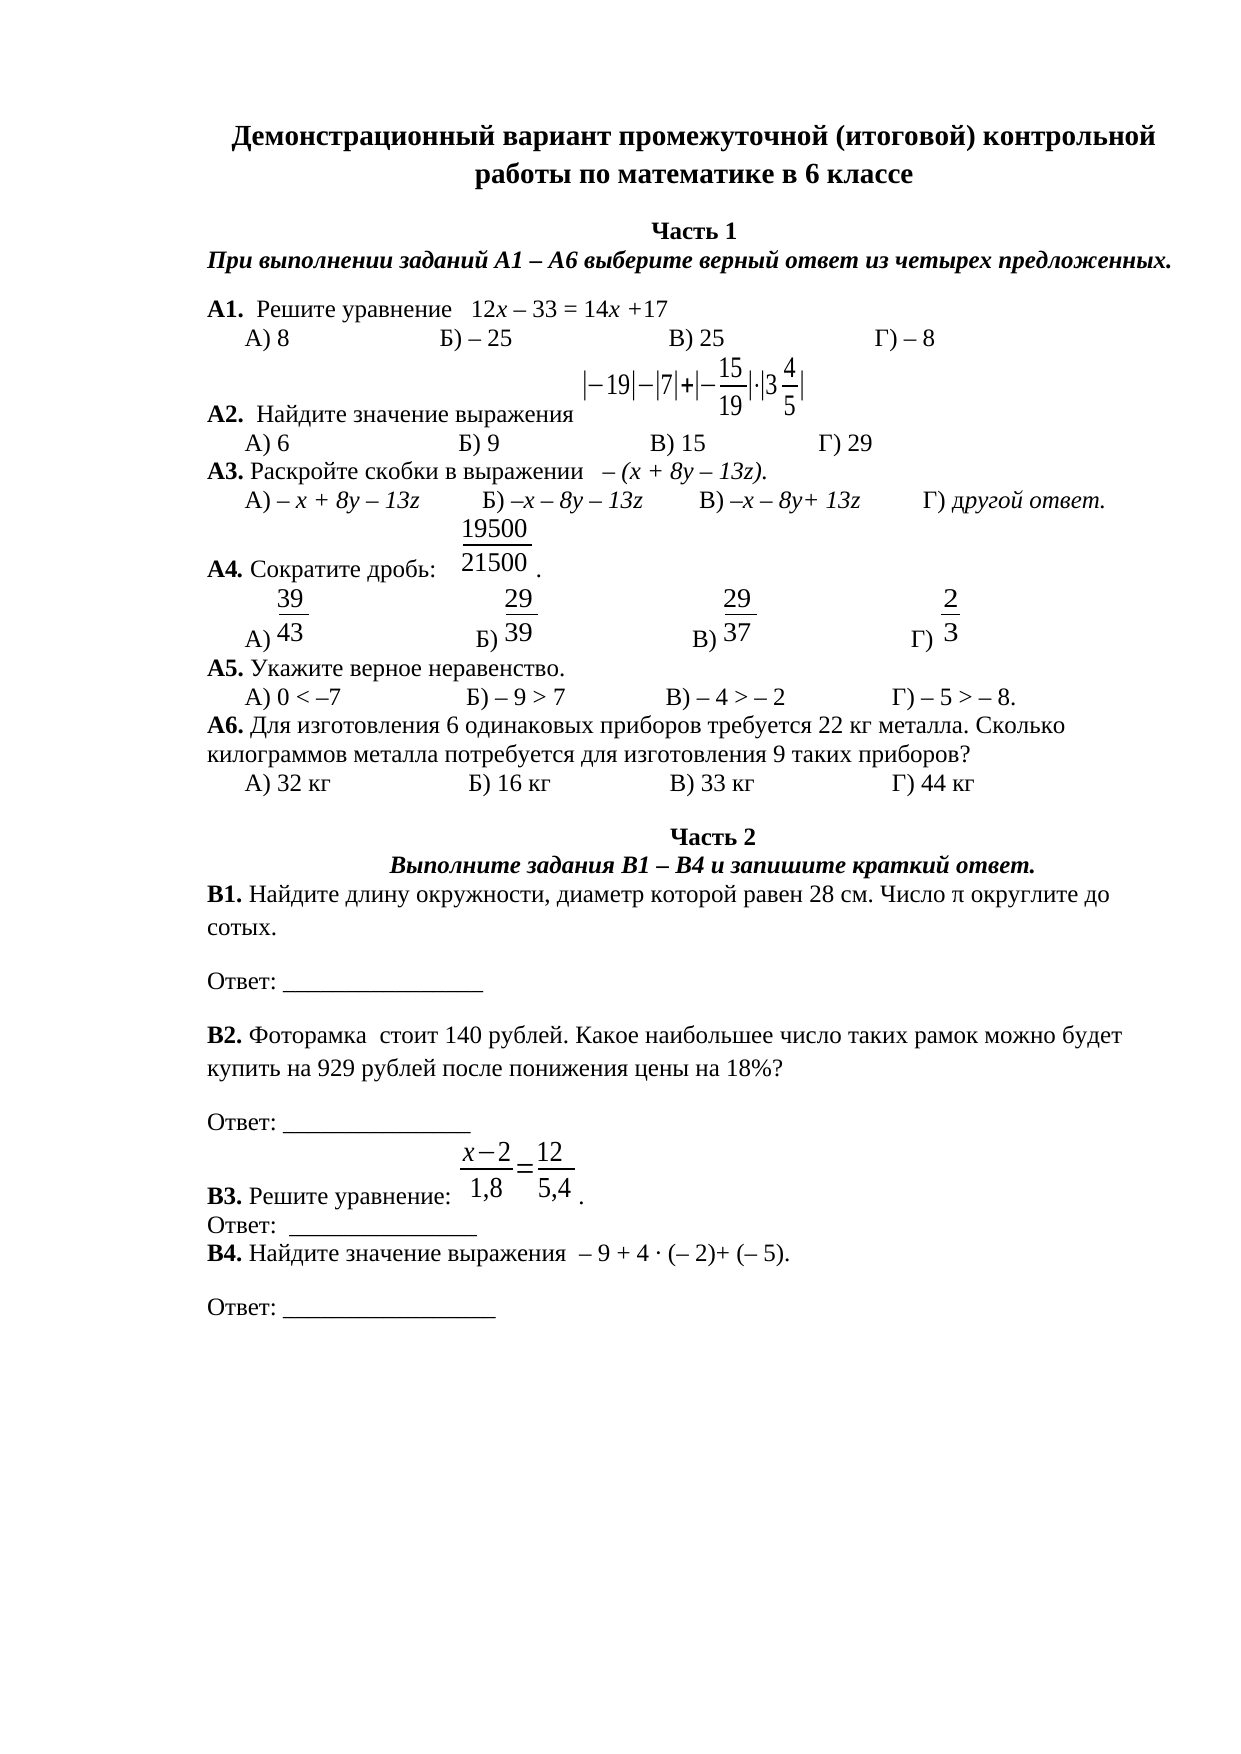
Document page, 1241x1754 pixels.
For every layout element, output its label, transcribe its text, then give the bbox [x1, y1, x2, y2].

text Часть 1 [207, 216, 1181, 245]
text Ответ: _________________ [207, 1292, 1181, 1321]
text Часть 2 [244, 822, 1181, 850]
text В1. Найдите длину окружности, диаметр которой равен 28 см. Число π округлите до сотых. [207, 879, 1181, 941]
text Ответ: _______________ [207, 1210, 1181, 1238]
text При выполнении заданий А1 – А6 выберите верный ответ из четырех предложенных. [207, 245, 1181, 273]
text А6. Для изготовления 6 одинаковых приборов требуется 22 кг металла. Сколько килограммов металла потребуется для изготовления 9 таких приборов? [207, 710, 1181, 768]
text А3. Раскройте скобки в выражении – (х + 8у – 13z). [207, 456, 1181, 485]
text А5. Укажите верное неравенство. [207, 653, 1181, 682]
text А) 0 < –7 Б) – 9 > 7 В) – 4 > – 2 Г) – 5 > – 8. [244, 682, 1181, 710]
text А) Б) В) Г) [244, 583, 1181, 653]
text А1. Решите уравнение 12х – 33 = 14х +17 [207, 294, 1181, 323]
text А2. Найдите значение выражения [207, 352, 1181, 428]
text В3. Решите уравнение: . [207, 1136, 1181, 1210]
text Ответ: ________________ [207, 966, 1181, 995]
text А) 8 Б) – 25 В) 25 Г) – 8 [244, 323, 1181, 352]
text А4. Сократите дробь: . [207, 514, 1181, 583]
text А) 6 Б) 9 В) 15 Г) 29 [244, 428, 1181, 456]
text Выполните задания В1 – В4 и запишите краткий ответ. [244, 850, 1181, 879]
text Демонстрационный вариант промежуточной (итоговой) контрольной работы по математике в 6 классе [207, 118, 1181, 190]
text В4. Найдите значение выражения – 9 + 4 ∙ (– 2)+ (– 5). [207, 1238, 1181, 1267]
text В2. Фоторамка стоит 140 рублей. Какое наибольшее число таких рамок можно будет купить на 929 рублей после понижения цены на 18%? [207, 1020, 1181, 1082]
text А) – х + 8у – 13z Б) –х – 8у – 13z В) –х – 8у+ 13z Г) другой ответ. [244, 485, 1181, 514]
text Ответ: _______________ [207, 1107, 1181, 1136]
text А) 32 кг Б) 16 кг В) 33 кг Г) 44 кг [244, 768, 1181, 797]
